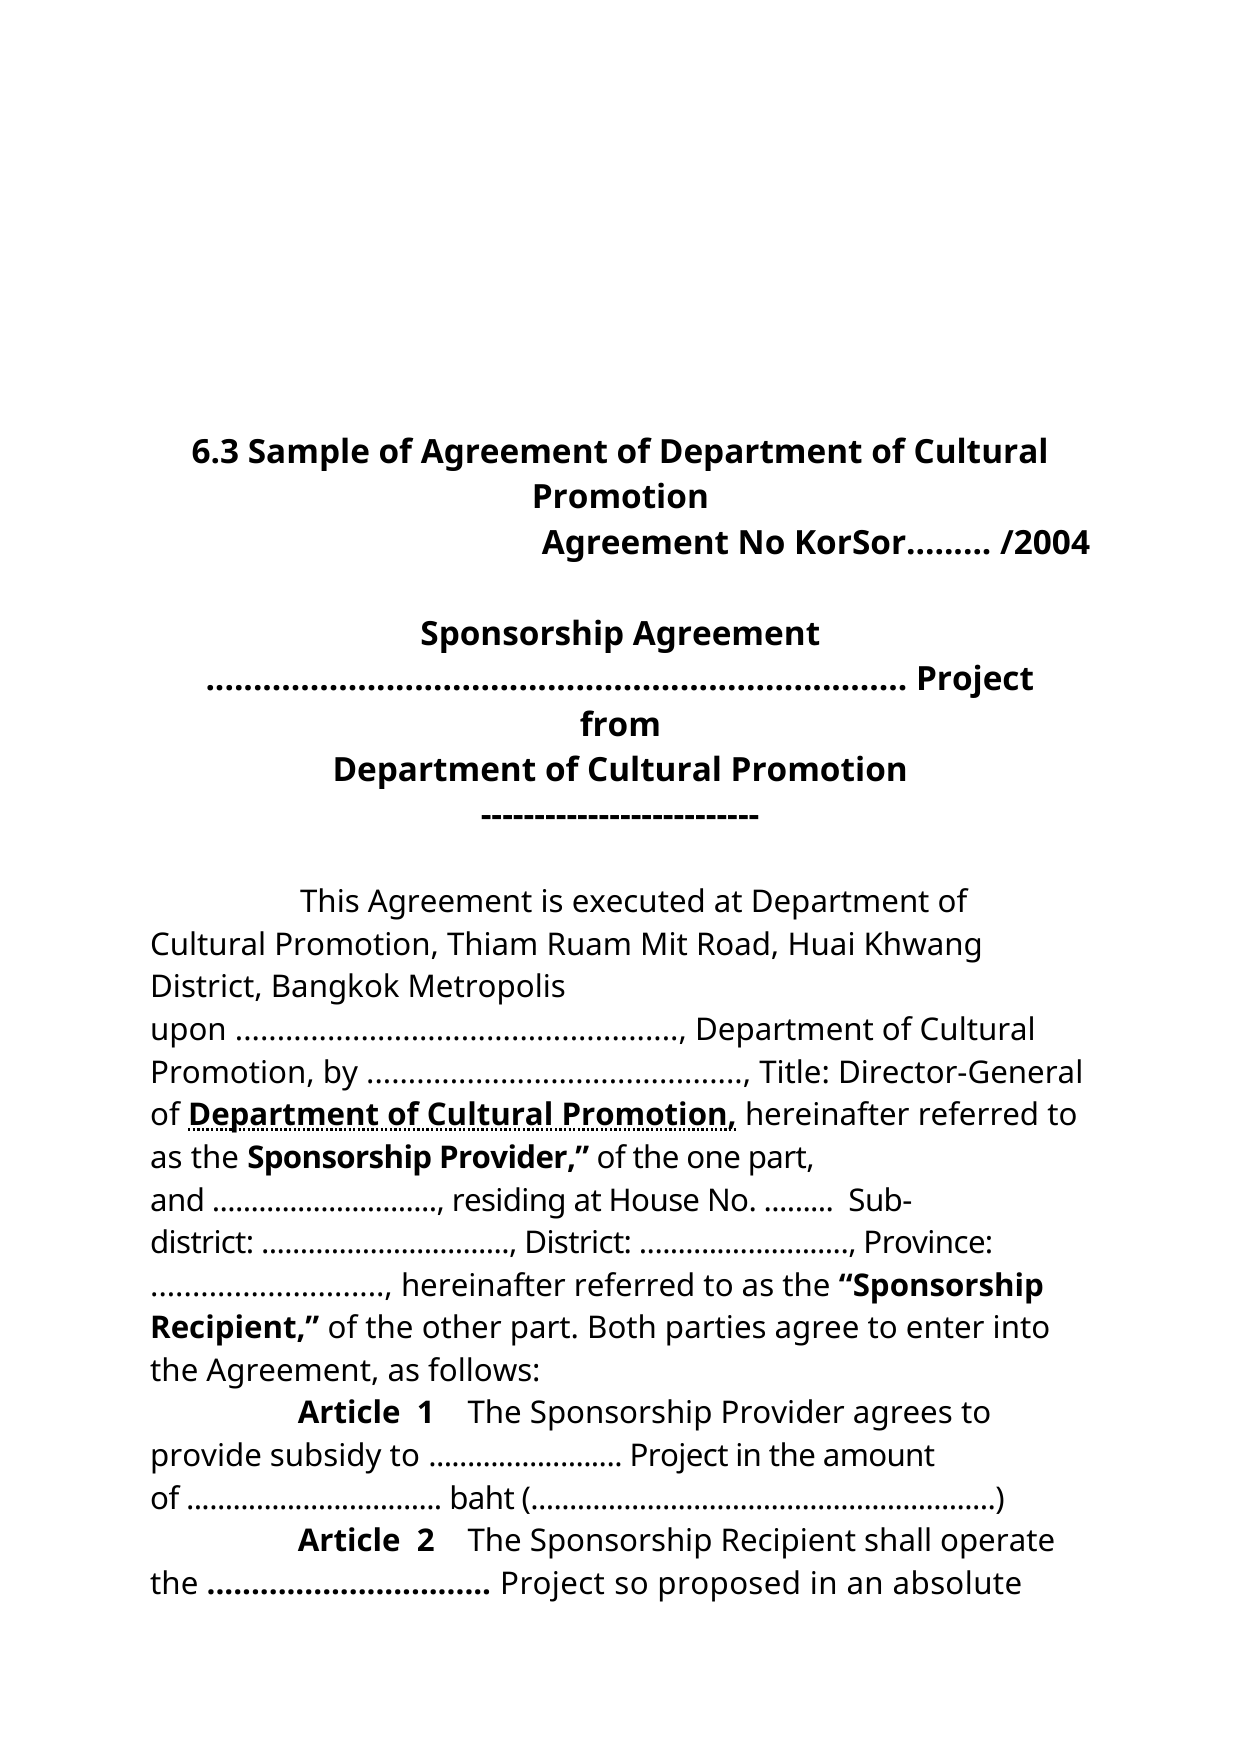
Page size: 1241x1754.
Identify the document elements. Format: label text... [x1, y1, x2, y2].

text from [150, 700, 1090, 746]
text Agreement No KorSor......... /2004 [150, 519, 1090, 564]
text Article 1 The Sponsorship Provider agrees to provide subsidy to ......................... Project in the amount of ................................. baht (............................................................) [150, 1391, 1090, 1518]
text Sponsorship Agreement [150, 609, 1090, 655]
text Department of Cultural Promotion [150, 746, 1090, 791]
text 6.3 Sample of Agreement of Department of Cultural Promotion [150, 428, 1090, 519]
text .......................................................................... Project [150, 655, 1090, 700]
text This Agreement is executed at Department of Cultural Promotion, Thiam Ruam Mit Road, Huai Khwang District, Bangkok Metropolis upon ....................................................., Department of Cultural Promotion, by ............................................., Title: Director-General of Department of Cultural Promotion, hereinafter referred to as the Sponsorship Provider,” of the one part, and ............................., residing at House No. ......... Sub-district: ................................, District: ..........................., Province: ............................, hereinafter referred to as the “Sponsorship Recipient,” of the other part. Both parties agree to enter into the Agreement, as follows: [150, 879, 1090, 1391]
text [150, 1518, 1090, 1603]
text -------------------------- [150, 791, 1090, 837]
